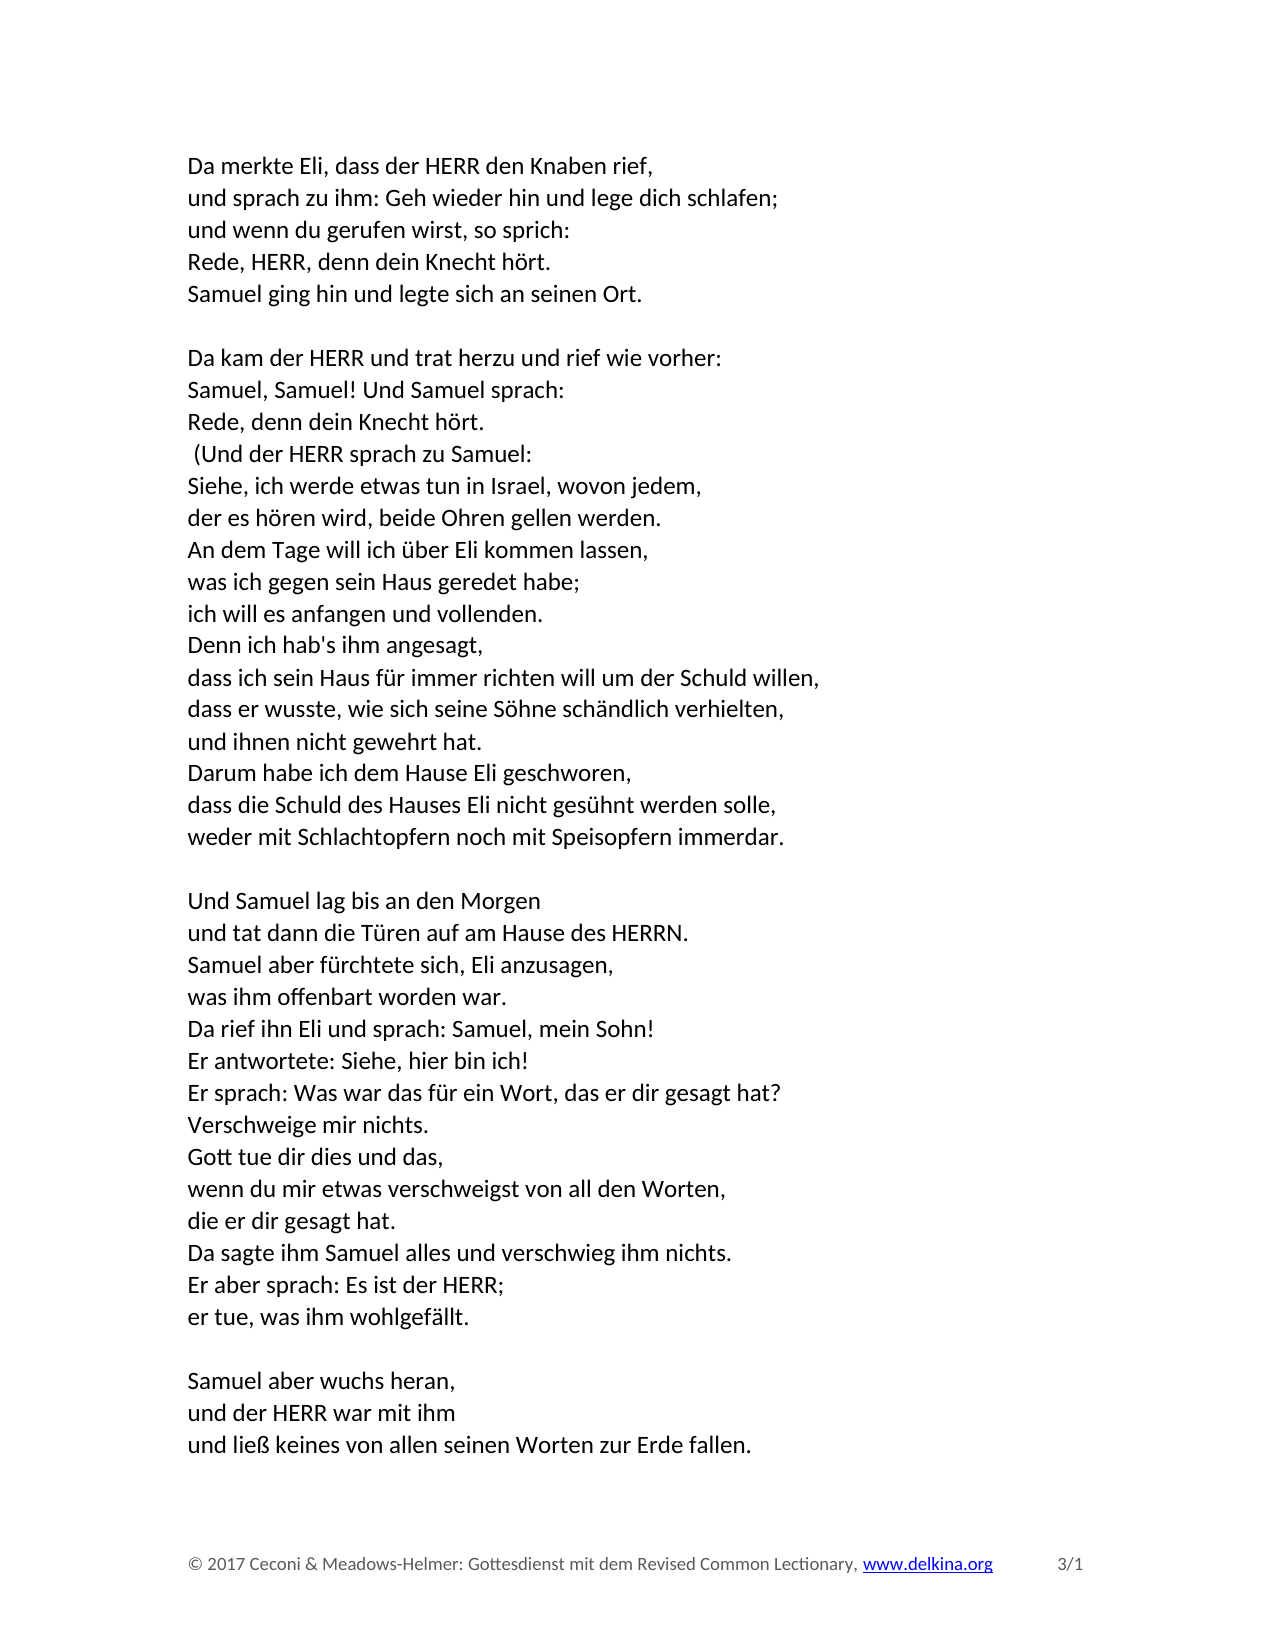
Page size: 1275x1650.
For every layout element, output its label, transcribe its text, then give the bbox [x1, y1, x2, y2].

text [187, 1365, 1087, 1460]
text (Und der HERR sprach zu Samuel: Siehe, ich werde etwas tun in Israel, wovon jedem, der es hören wird, beide Ohren gellen werden. An dem Tage will ich über Eli kommen lassen, was ich gegen sein Haus geredet habe; ich will es anfangen und vollenden. Denn ich hab's ihm angesagt, dass ich sein Haus für immer richten will um der Schuld willen, dass er wusste, wie sich seine Söhne schändlich verhielten, und ihnen nicht gewehrt hat. Darum habe ich dem Hause Eli geschworen, dass die Schuld des Hauses Eli nicht gesühnt werden solle, weder mit Schlachtopfern noch mit Speisopfern immerdar. [187, 438, 1087, 852]
text Und Samuel lag bis an den Morgen und tat dann die Türen auf am Hause des HERRN. Samuel aber fürchtete sich, Eli anzusagen, was ihm offenbart worden war. Da rief ihn Eli und sprach: Samuel, mein Sohn! Er antwortete: Siehe, hier bin ich! Er sprach: Was war das für ein Wort, das er dir gesagt hat? Verschweige mir nichts. Gott tue dir dies und das, wenn du mir etwas verschweigst von all den Worten, die er dir gesagt hat. Da sagte ihm Samuel alles und verschwieg ihm nichts. Er aber sprach: Es ist der HERR; er tue, was ihm wohlgefällt. [187, 886, 1087, 1332]
text Da kam der HERR und trat herzu und rief wie vorher: Samuel, Samuel! Und Samuel sprach: Rede, denn dein Knecht hört. [187, 342, 1087, 436]
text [187, 150, 1087, 308]
